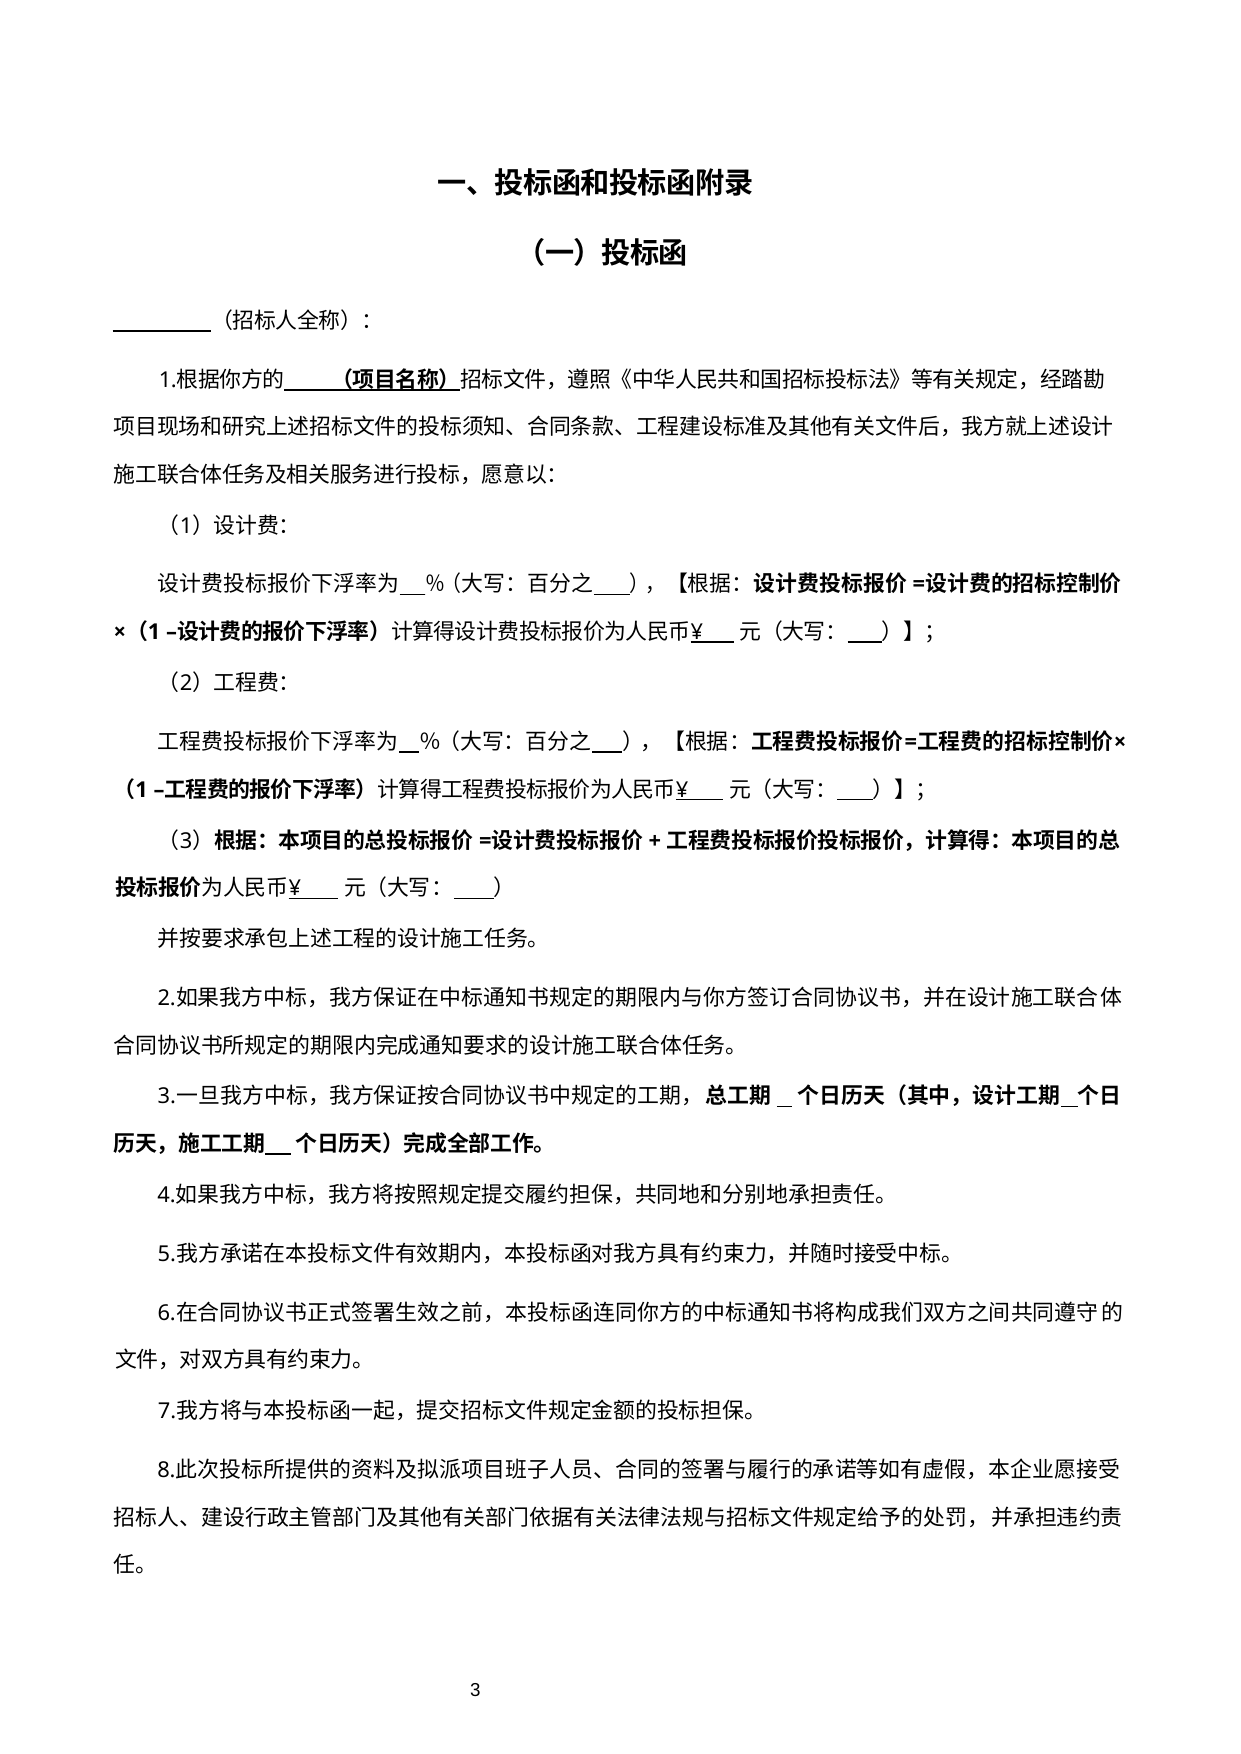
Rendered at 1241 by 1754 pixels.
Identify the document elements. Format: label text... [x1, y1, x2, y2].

text （招标人全称）： [112, 303, 1128, 335]
text 2.如果我方中标，我方保证在中标通知书规定的期限内与你方签订合同协议书，并在设计施工联合体合同协议书所规定的期限内完成通知要求的设计施工联合体任务。 [113, 980, 1122, 1059]
text 5.我方承诺在本投标文件有效期内，本投标函对我方具有约束力，并随时接受中标。 [157, 1236, 1128, 1267]
text （一）投标函 [517, 230, 1128, 272]
text 6.在合同协议书正式签署生效之前，本投标函连同你方的中标通知书将构成我们双方之间共同遵守的文件，对双方具有约束力。 [115, 1295, 1123, 1374]
text 1.根据你方的 （项目名称）招标文件，遵照《中华人民共和国招标投标法》等有关规定，经踏勘项目现场和研究上述招标文件的投标须知、合同条款、工程建设标准及其他有关文件后，我方就上述设计施工联合体任务及相关服务进行投标，愿意以： [113, 362, 1121, 488]
text 设计费投标报价下浮率为 ％（大写：百分之 ），【根据：设计费投标报价 =设计费的招标控制价×（1 –设计费的报价下浮率）计算得设计费投标报价为人民币¥ 元（大写： ）】； [113, 566, 1122, 646]
text 3.一旦我方中标，我方保证按合同协议书中规定的工期，总工期 个日历天（其中，设计工期 个日历天，施工工期 个日历天）完成全部工作。 [113, 1078, 1122, 1158]
text 并按要求承包上述工程的设计施工任务。 [158, 921, 1128, 953]
text （1）设计费： [158, 508, 1128, 539]
text 4.如果我方中标，我方将按照规定提交履约担保，共同地和分别地承担责任。 [157, 1177, 1128, 1208]
text 工程费投标报价下浮率为 ％（大写：百分之 ），【根据：工程费投标报价=工程费的招标控制价×（1 –工程费的报价下浮率）计算得工程费投标报价为人民币¥ 元（大写： ）】； [113, 724, 1128, 803]
text （3）根据：本项目的总投标报价 =设计费投标报价 + 工程费投标报价投标报价，计算得：本项目的总投标报价为人民币¥ 元（大写： ） [115, 823, 1122, 902]
text 一、投标函和投标函附录 [437, 159, 1128, 202]
text （2）工程费： [158, 665, 1128, 697]
text 7.我方将与本投标函一起，提交招标文件规定金额的投标担保。 [158, 1393, 1128, 1425]
text 8.此次投标所提供的资料及拟派项目班子人员、合同的签署与履行的承诺等如有虚假，本企业愿接受招标人、建设行政主管部门及其他有关部门依据有关法律法规与招标文件规定给予的处罚，并承担违约责任。 [114, 1452, 1123, 1579]
